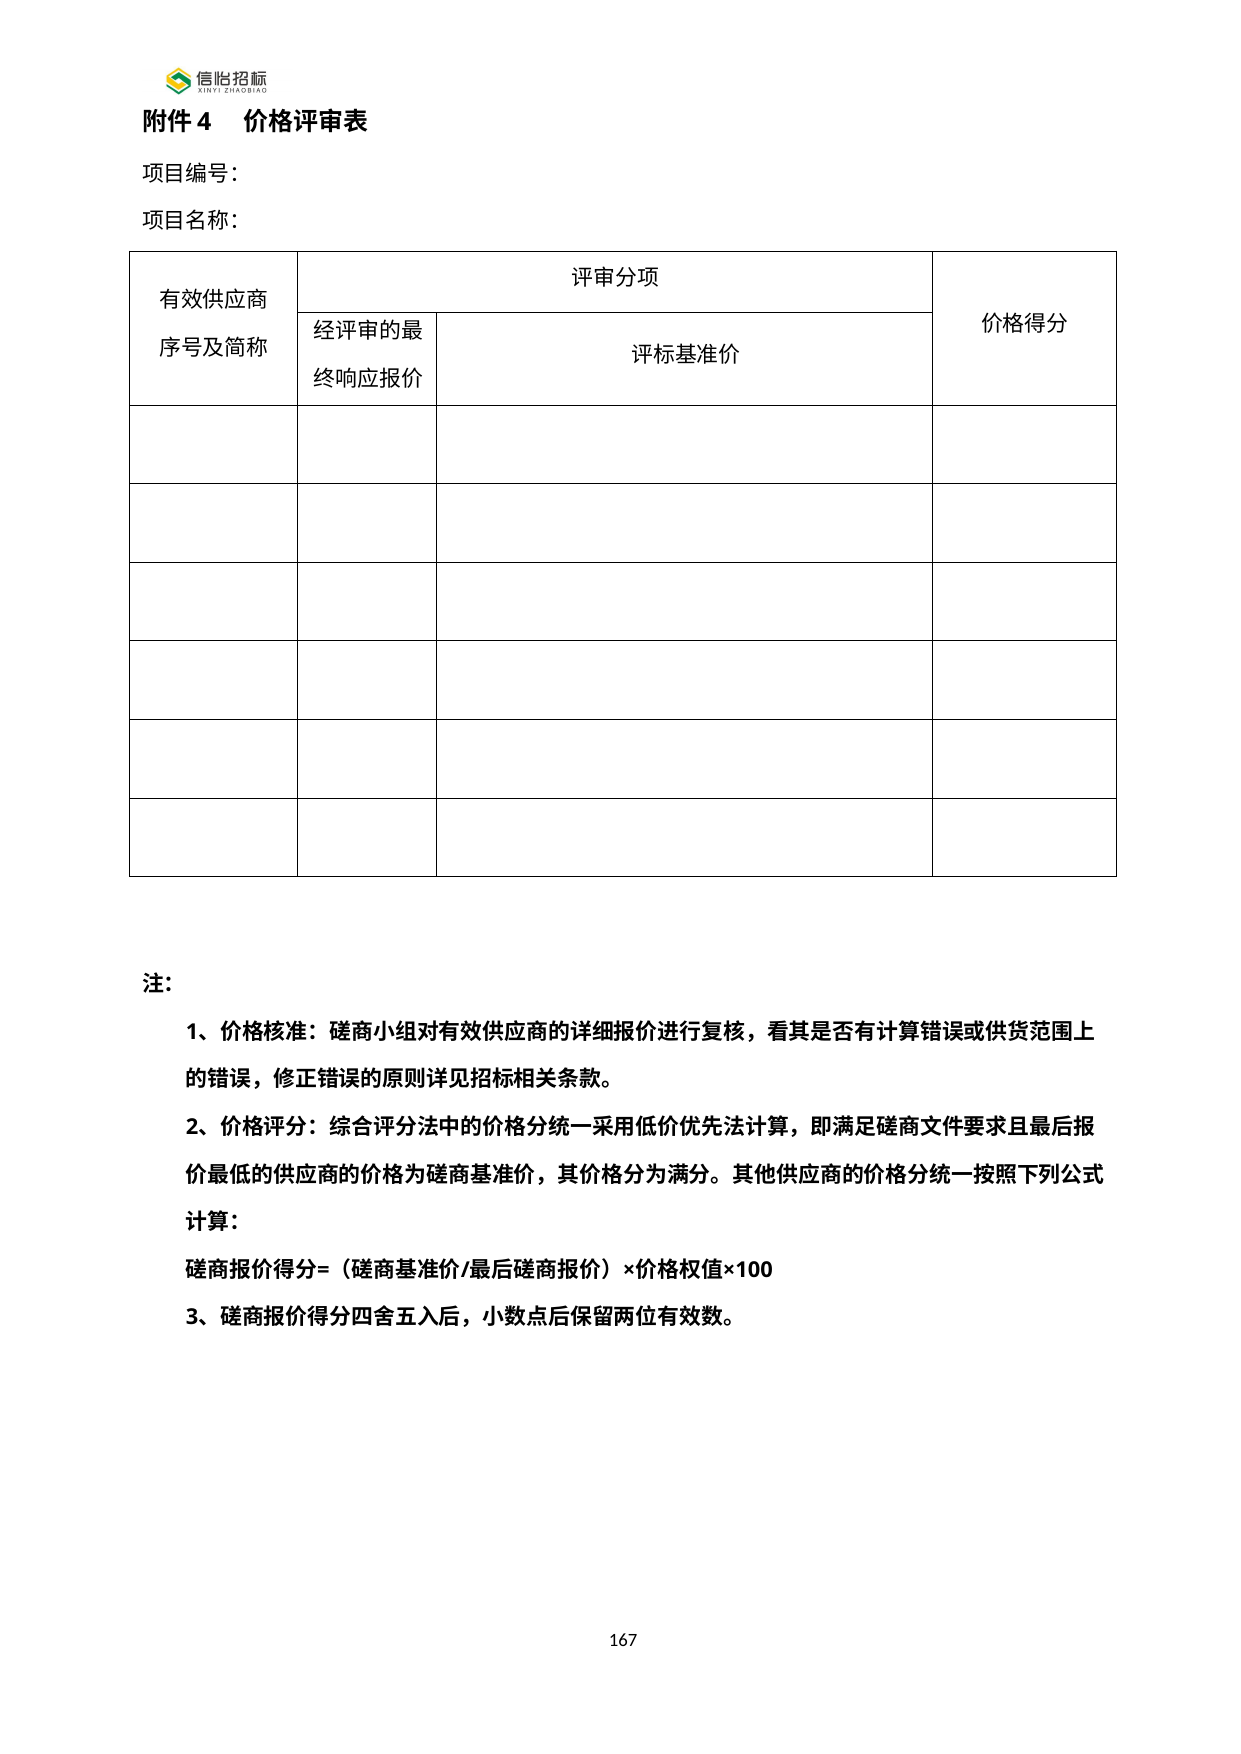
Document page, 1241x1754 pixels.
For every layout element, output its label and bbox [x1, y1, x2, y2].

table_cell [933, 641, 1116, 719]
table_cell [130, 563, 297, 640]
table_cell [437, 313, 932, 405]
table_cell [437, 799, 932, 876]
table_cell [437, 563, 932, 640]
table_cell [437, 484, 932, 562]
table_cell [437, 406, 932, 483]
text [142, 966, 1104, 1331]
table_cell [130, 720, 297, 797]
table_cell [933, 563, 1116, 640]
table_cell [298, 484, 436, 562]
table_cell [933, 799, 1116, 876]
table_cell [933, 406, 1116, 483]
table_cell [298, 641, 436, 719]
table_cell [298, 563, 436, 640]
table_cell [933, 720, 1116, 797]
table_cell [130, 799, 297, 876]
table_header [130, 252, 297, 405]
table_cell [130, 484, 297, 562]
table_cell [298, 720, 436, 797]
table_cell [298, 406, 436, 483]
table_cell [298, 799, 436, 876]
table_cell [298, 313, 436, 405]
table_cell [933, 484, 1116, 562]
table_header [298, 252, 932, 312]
picture [141, 59, 294, 102]
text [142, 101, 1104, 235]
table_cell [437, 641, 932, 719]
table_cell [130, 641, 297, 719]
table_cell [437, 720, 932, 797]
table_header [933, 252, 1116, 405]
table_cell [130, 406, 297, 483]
